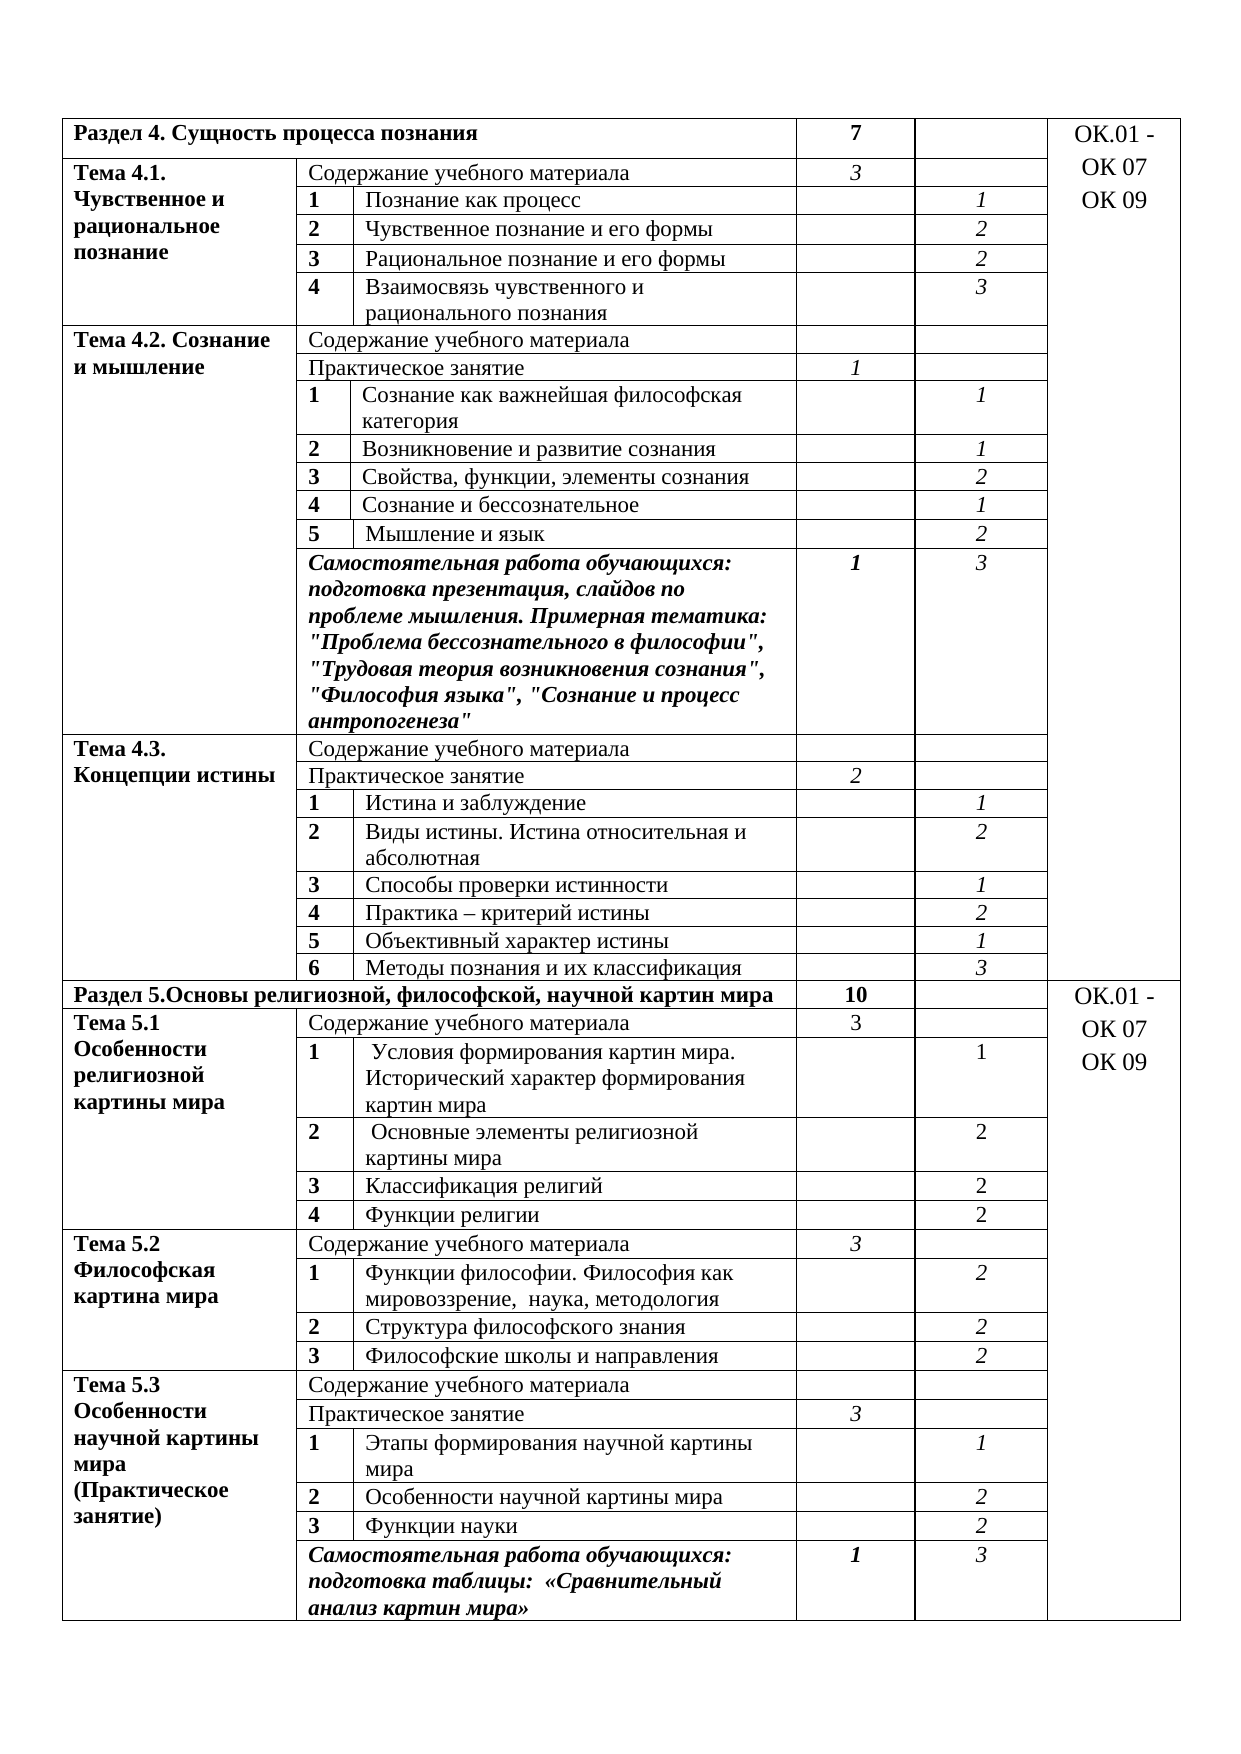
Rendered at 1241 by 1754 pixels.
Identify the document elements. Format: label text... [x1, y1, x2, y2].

table_cell 1 [797, 354, 914, 380]
table_cell 2 [916, 215, 1047, 244]
table_cell Виды истины. Истина относительная и абсолютная [354, 818, 796, 871]
table_cell Мышление и язык [354, 520, 796, 548]
table_cell 1 [916, 927, 1047, 953]
table_cell 1 [297, 381, 350, 434]
table_cell 1 [916, 1429, 1047, 1482]
table_cell Функции науки [354, 1512, 796, 1540]
table_cell Возникновение и развитие сознания [351, 435, 796, 462]
table_cell 4 [297, 1201, 353, 1229]
table_cell 6 [297, 954, 353, 980]
table_cell Практическое занятие [297, 1400, 796, 1428]
table_cell 3 [297, 872, 353, 898]
table_cell Тема 5.2 Философская картина мира [63, 1230, 296, 1370]
table_cell Сознание как важнейшая философская категория [351, 381, 796, 434]
table_cell [916, 762, 1047, 788]
table_cell [797, 245, 914, 272]
table_cell 4 [297, 491, 350, 519]
table_cell [797, 1038, 914, 1117]
table_cell [797, 1118, 914, 1171]
table_cell [797, 273, 914, 325]
table_cell Познание как процесс [354, 187, 796, 214]
table_cell Содержание учебного материала [297, 1009, 796, 1037]
table_cell Особенности научной картины мира [354, 1483, 796, 1511]
table_cell [797, 790, 914, 817]
table_cell 3 [297, 1342, 353, 1370]
table_cell 3 [297, 245, 353, 272]
table_cell 2 [916, 1118, 1047, 1171]
table_cell [797, 899, 914, 926]
table_cell Рациональное познание и его формы [354, 245, 796, 272]
table_cell [797, 381, 914, 434]
table_cell [916, 1009, 1047, 1037]
table_cell 2 [916, 520, 1047, 548]
table_cell [797, 187, 914, 214]
table_cell 7 [797, 119, 914, 158]
table_cell 2 [297, 1313, 353, 1341]
table_cell Этапы формирования научной картины мира [354, 1429, 796, 1482]
table_cell 2 [916, 1172, 1047, 1200]
table_cell 1 [916, 790, 1047, 817]
table_cell [797, 927, 914, 953]
table_cell [797, 435, 914, 462]
table_cell Самостоятельная работа обучающихся: подготовка таблицы: «Сравнительный анализ картин мира» [297, 1541, 796, 1620]
table_cell 2 [797, 762, 914, 788]
table_cell Взаимосвязь чувственного и рационального познания [354, 273, 796, 325]
table_cell Содержание учебного материала [297, 326, 796, 353]
table_cell [797, 463, 914, 489]
table_cell 1 [916, 1038, 1047, 1117]
table_cell 4 [297, 273, 353, 325]
table_cell ОК.01 - ОК 07 ОК 09 [1048, 981, 1180, 1620]
table_cell Тема 4.1. Чувственное и рациональное познание [63, 159, 296, 325]
table_cell 1 [916, 491, 1047, 519]
table_cell 5 [297, 520, 353, 548]
table_cell [916, 326, 1047, 353]
table_cell 2 [916, 1313, 1047, 1341]
table_cell [797, 1429, 914, 1482]
table_cell [797, 1483, 914, 1511]
table_cell [797, 520, 914, 548]
table_cell 3 [916, 1541, 1047, 1620]
table_cell 3 [916, 549, 1047, 734]
table_cell [797, 1201, 914, 1229]
table_cell [797, 1342, 914, 1370]
table_cell [797, 491, 914, 519]
table_cell Практическое занятие [297, 762, 796, 788]
table_cell [916, 1371, 1047, 1399]
table_cell 1 [797, 549, 914, 734]
table_cell Условия формирования картин мира. Исторический характер формирования картин мира [354, 1038, 796, 1117]
table_cell 4 [297, 899, 353, 926]
table_cell ОК.01 - ОК 07 ОК 09 [1048, 119, 1180, 980]
table_cell 1 [916, 872, 1047, 898]
table_cell 3 [797, 1009, 914, 1037]
table_cell 2 [916, 1201, 1047, 1229]
table_cell 2 [916, 463, 1047, 489]
table_cell Основные элементы религиозной картины мира [354, 1118, 796, 1171]
table_cell Тема 5.3 Особенности научной картины мира (Практическое занятие) [63, 1371, 296, 1620]
table_cell [797, 1172, 914, 1200]
table_cell 2 [297, 818, 353, 871]
table_cell 10 [797, 981, 914, 1008]
table_cell Философские школы и направления [354, 1342, 796, 1370]
table_cell Способы проверки истинности [354, 872, 796, 898]
table_cell Функции религии [354, 1201, 796, 1229]
table_cell 1 [297, 1429, 353, 1482]
table_cell [797, 872, 914, 898]
table_cell Практическое занятие [297, 354, 796, 380]
table_cell 2 [916, 818, 1047, 871]
table_cell Чувственное познание и его формы [354, 215, 796, 244]
table_cell [797, 1512, 914, 1540]
table_cell Сознание и бессознательное [351, 491, 796, 519]
table_cell 2 [916, 245, 1047, 272]
table_cell 3 [797, 159, 914, 186]
table_cell 3 [916, 273, 1047, 325]
table_cell [797, 326, 914, 353]
table_cell [916, 1400, 1047, 1428]
table_cell 3 [797, 1400, 914, 1428]
table_cell 2 [297, 435, 350, 462]
table_cell Самостоятельная работа обучающихся: подготовка презентация, слайдов по проблеме мышления. Примерная тематика: "Проблема бессознательного в философии", "Трудовая теория возникновения сознания", "Философия языка", "Сознание и процесс антропогенеза" [297, 549, 796, 734]
table_cell 1 [297, 1038, 353, 1117]
table_cell Тема 4.3. Концепции истины [63, 735, 296, 980]
table_cell 1 [297, 790, 353, 817]
table_cell Содержание учебного материала [297, 1371, 796, 1399]
table_cell 5 [297, 927, 353, 953]
table_cell [797, 1259, 914, 1312]
table_cell Классификация религий [354, 1172, 796, 1200]
table_cell 3 [297, 463, 350, 489]
table_cell Практика – критерий истины [354, 899, 796, 926]
table_cell 1 [916, 187, 1047, 214]
table_cell Свойства, функции, элементы сознания [351, 463, 796, 489]
table_cell Структура философского знания [354, 1313, 796, 1341]
table_cell 1 [297, 1259, 353, 1312]
table_cell [916, 1230, 1047, 1258]
table_cell Содержание учебного материала [297, 159, 796, 186]
table_cell 2 [916, 899, 1047, 926]
table_cell 2 [916, 1483, 1047, 1511]
table_cell 1 [916, 381, 1047, 434]
table_cell [797, 1313, 914, 1341]
table_cell [916, 354, 1047, 380]
table_cell 2 [297, 1483, 353, 1511]
table_cell 3 [297, 1172, 353, 1200]
table_cell 2 [916, 1512, 1047, 1540]
table_cell Тема 5.1 Особенности религиозной картины мира [63, 1009, 296, 1229]
table_cell 2 [297, 215, 353, 244]
table_cell Раздел 5.Основы религиозной, философской, научной картин мира [63, 981, 796, 1008]
table_cell 2 [297, 1118, 353, 1171]
table_cell Раздел 4. Сущность процесса познания [63, 119, 796, 158]
table_cell Объективный характер истины [354, 927, 796, 953]
table_cell 2 [916, 1342, 1047, 1370]
table_cell [916, 159, 1047, 186]
table_cell 3 [916, 954, 1047, 980]
table_cell [797, 735, 914, 761]
table_cell [797, 954, 914, 980]
table_cell 3 [297, 1512, 353, 1540]
table_cell 1 [797, 1541, 914, 1620]
table_cell [797, 1371, 914, 1399]
table_cell [916, 981, 1047, 1008]
table_cell Тема 4.2. Сознание и мышление [63, 326, 296, 734]
table_cell [916, 735, 1047, 761]
table_cell Методы познания и их классификация [354, 954, 796, 980]
table_cell 1 [297, 187, 353, 214]
table_cell 3 [797, 1230, 914, 1258]
table_cell 2 [916, 1259, 1047, 1312]
table_cell Содержание учебного материала [297, 735, 796, 761]
table_cell [797, 818, 914, 871]
table_cell [797, 215, 914, 244]
table_cell Содержание учебного материала [297, 1230, 796, 1258]
table_cell 1 [916, 435, 1047, 462]
table_cell Функции философии. Философия как мировоззрение, наука, методология [354, 1259, 796, 1312]
table_cell Истина и заблуждение [354, 790, 796, 817]
table_cell [916, 119, 1047, 158]
